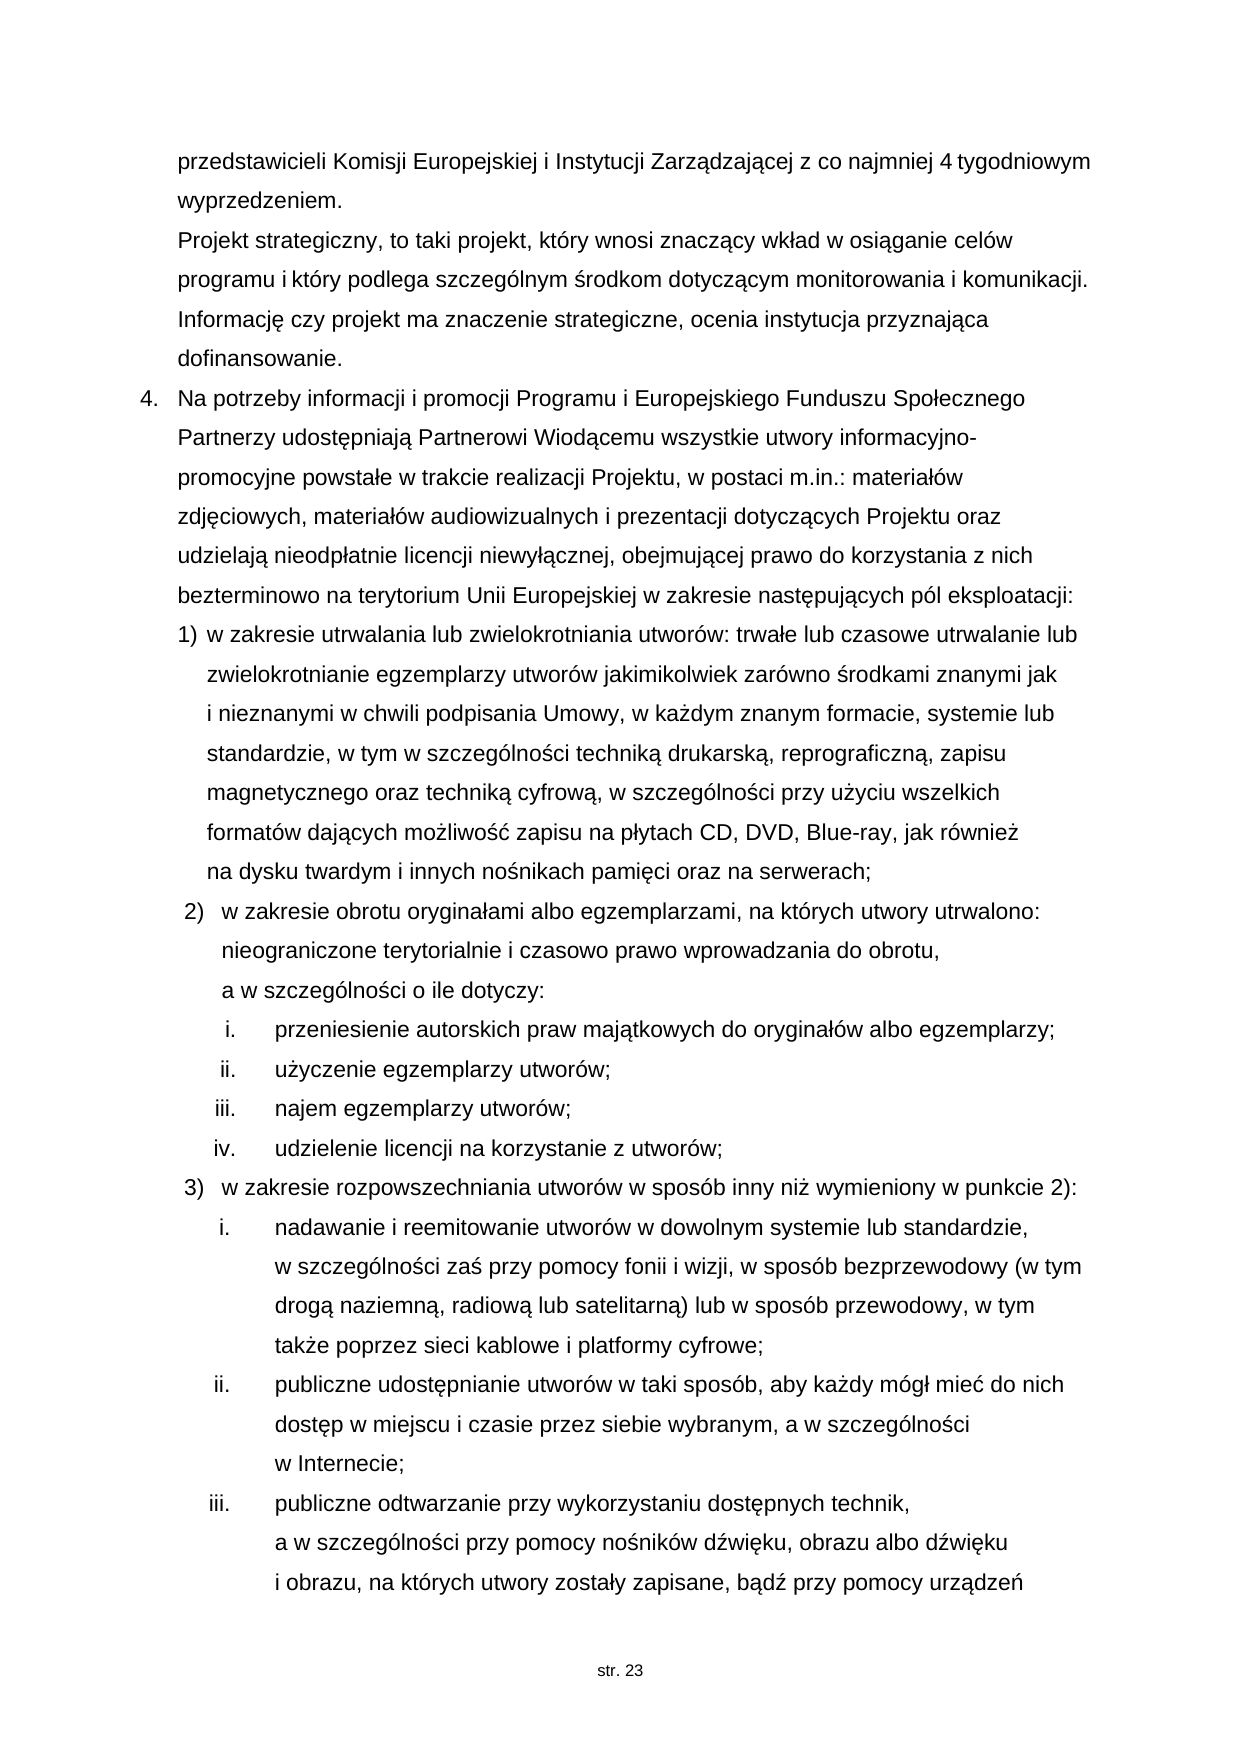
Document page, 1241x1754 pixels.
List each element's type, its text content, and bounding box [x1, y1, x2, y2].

list najem egzemplarzy utworów; [236, 1095, 1093, 1121]
list w zakresie utrwalania lub zwielokrotniania utworów: trwałe lub czasowe utrwalanie lub zwielokrotnianie egzemplarzy utworów jakimikolwiek zarówno środkami znanymi jak i nieznanymi w chwili podpisania Umowy, w każdym znanym formacie, systemie lub standardzie, w tym w szczególności techniką drukarską, reprograficzną, zapisu magnetycznego oraz techniką cyfrową, w szczególności przy użyciu wszelkich formatów dających możliwość zapisu na płytach CD, DVD, Blue-ray, jak również na dysku twardym i innych nośnikach pamięci oraz na serwerach; [177, 621, 1093, 884]
list przeniesienie autorskich praw majątkowych do oryginałów albo egzemplarzy; [236, 1016, 1093, 1042]
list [133, 148, 1093, 213]
list użyczenie egzemplarzy utworów; [236, 1056, 1093, 1082]
list w zakresie obrotu oryginałami albo egzemplarzami, na których utwory utrwalono: nieograniczone terytorialnie i czasowo prawo wprowadzania do obrotu, a w szczególności o ile dotyczy: [184, 898, 1093, 1003]
list publiczne udostępnianie utworów w taki sposób, aby każdy mógł mieć do nich dostęp w miejscu i czasie przez siebie wybranym, a w szczególności w Internecie; [230, 1371, 1093, 1477]
text Projekt strategiczny, to taki projekt, który wnosi znaczący wkład w osiąganie celów programu i który podlega szczególnym środkom dotyczącym monitorowania i komunikacji. Informację czy projekt ma znaczenie strategiczne, ocenia instytucja przyznająca dofinansowanie. [177, 227, 1093, 371]
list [230, 1490, 1093, 1595]
list w zakresie rozpowszechniania utworów w sposób inny niż wymieniony w punkcie 2): [184, 1174, 1093, 1200]
list udzielenie licencji na korzystanie z utworów; [236, 1134, 1093, 1161]
list nadawanie i reemitowanie utworów w dowolnym systemie lub standardzie, w szczególności zaś przy pomocy fonii i wizji, w sposób bezprzewodowy (w tym drogą naziemną, radiową lub satelitarną) lub w sposób przewodowy, w tym także poprzez sieci kablowe i platformy cyfrowe; [230, 1213, 1093, 1358]
list Na potrzeby informacji i promocji Programu i Europejskiego Funduszu Społecznego Partnerzy udostępniają Partnerowi Wiodącemu wszystkie utwory informacyjno-promocyjne powstałe w trakcie realizacji Projektu, w postaci m.in.: materiałów zdjęciowych, materiałów audiowizualnych i prezentacji dotyczących Projektu oraz udzielają nieodpłatnie licencji niewyłącznej, obejmującej prawo do korzystania z nich bezterminowo na terytorium Unii Europejskiej w zakresie następujących pól eksploatacji: [140, 384, 1093, 608]
